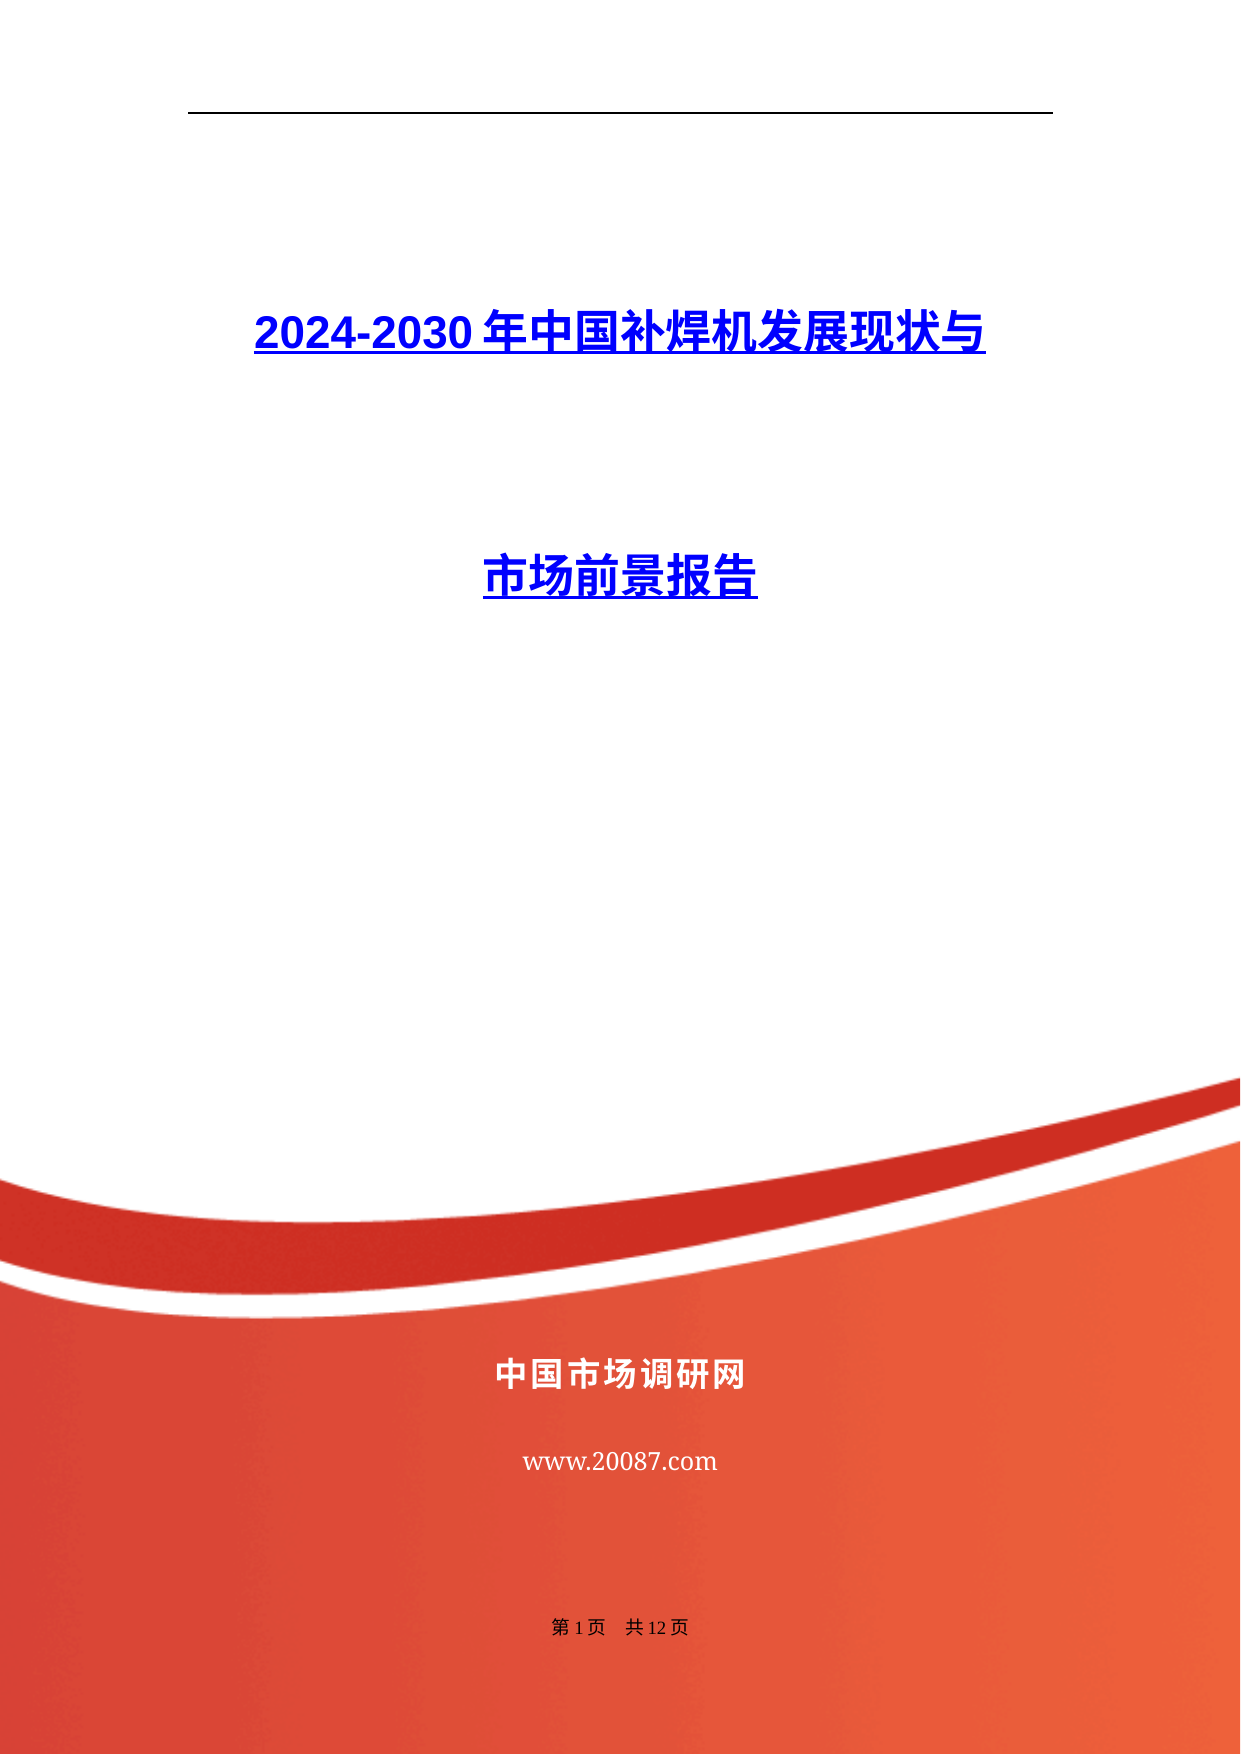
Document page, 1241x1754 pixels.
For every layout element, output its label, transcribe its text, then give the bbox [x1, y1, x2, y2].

text www.20087.com [187, 1428, 1053, 1493]
subtitle 中国市场调研网 [187, 1339, 1053, 1404]
table_header 2024-2030年中国补焊机发展现状与市场前景报告 [188, 207, 1053, 773]
picture [0, 1006, 1241, 1754]
